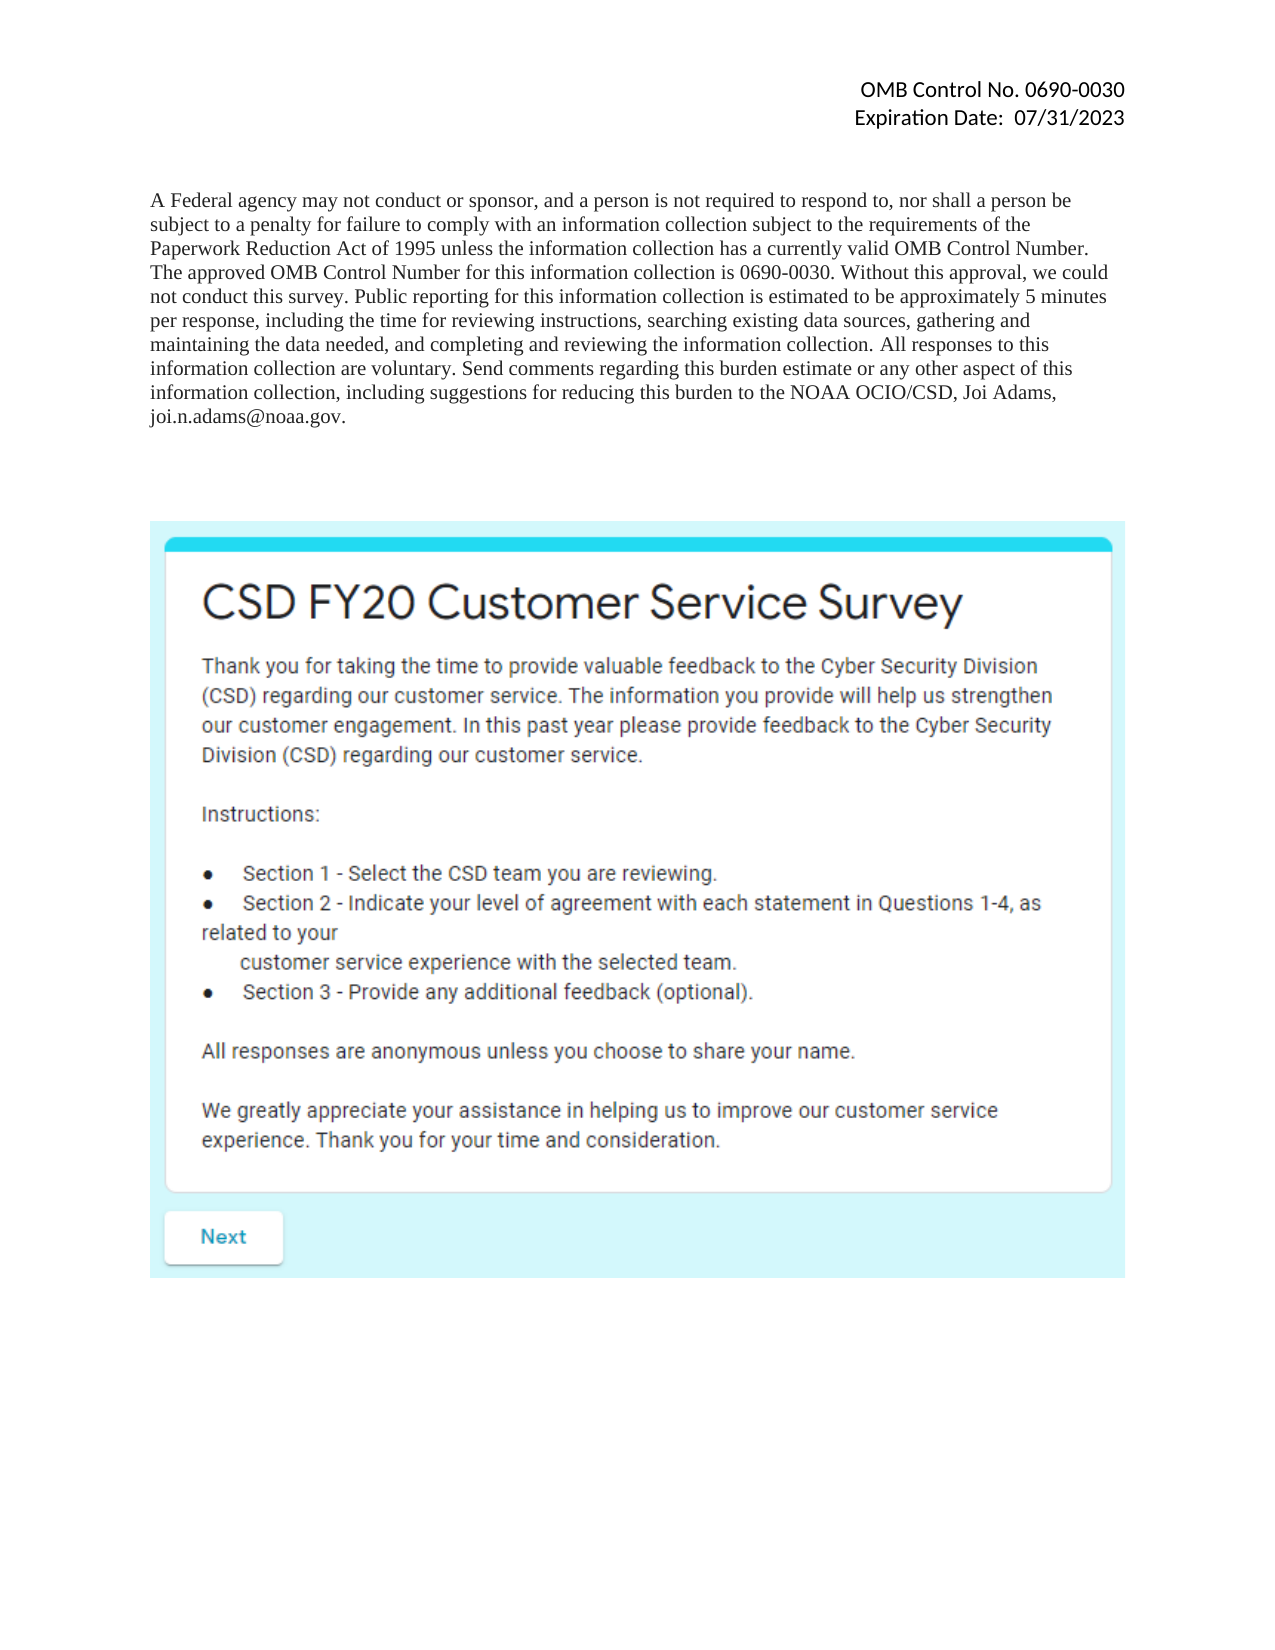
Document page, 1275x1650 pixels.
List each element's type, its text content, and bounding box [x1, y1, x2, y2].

picture [150, 521, 1125, 1278]
text A Federal agency may not conduct or sponsor, and a person is not required to respond to, nor shall a person be subject to a penalty for failure to comply with an information collection subject to the requirements of the Paperwork Reduction Act of 1995 unless the information collection has a currently valid OMB Control Number. The approved OMB Control Number for this information collection is 0690-0030. Without this approval, we could not conduct this survey. Public reporting for this information collection is estimated to be approximately 5 minutes per response, including the time for reviewing instructions, searching existing data sources, gathering and maintaining the data needed, and completing and reviewing the information collection. All responses to this information collection are voluntary. Send comments regarding this burden estimate or any other aspect of this information collection, including suggestions for reducing this burden to the NOAA OCIO/CSD, Joi Adams, joi.n.adams@noaa.gov. [150, 187, 1125, 428]
